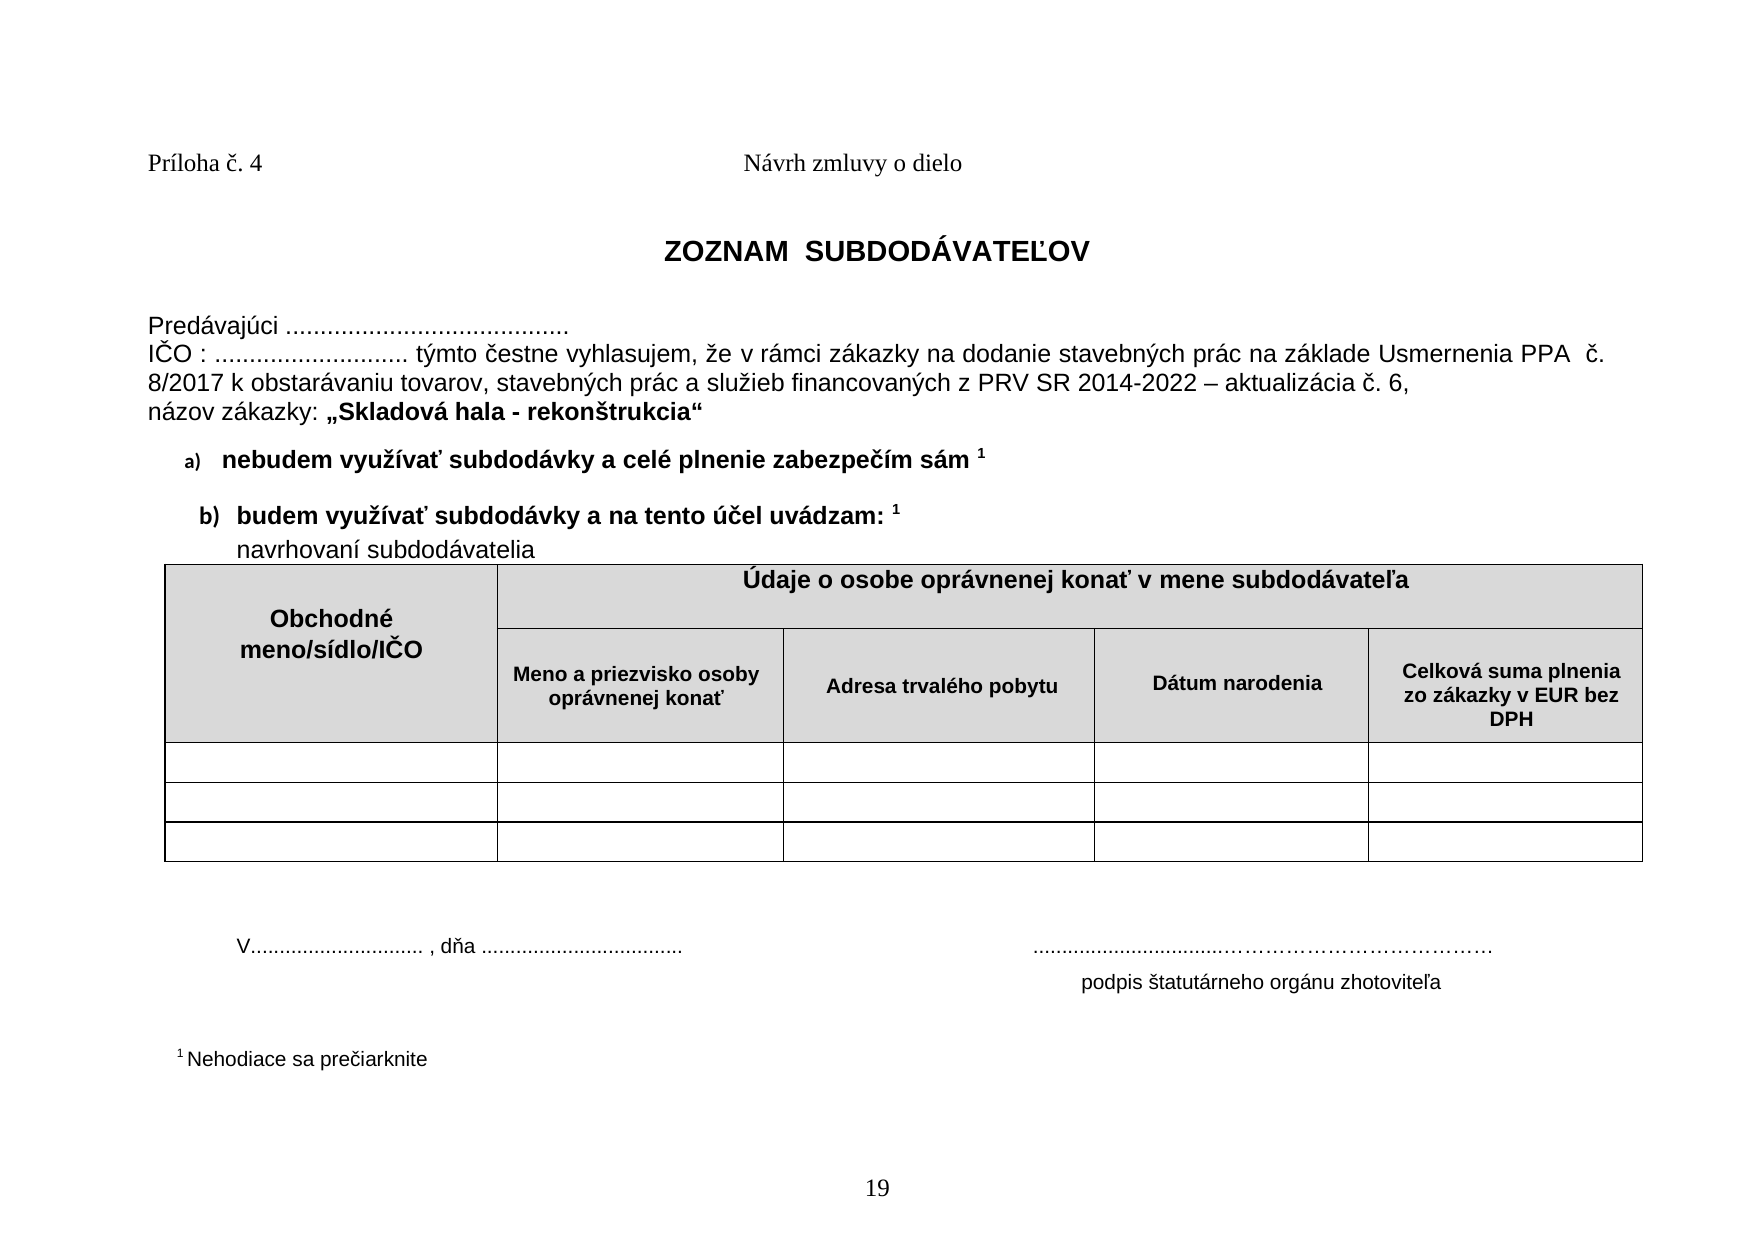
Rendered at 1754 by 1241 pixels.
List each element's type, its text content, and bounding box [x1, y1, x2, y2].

table_cell [784, 823, 1094, 861]
table_cell [498, 783, 783, 821]
table_cell Adresa trvalého pobytu [784, 629, 1094, 742]
text podpis štatutárneho orgánu zhotoviteľa [148, 970, 1606, 994]
table_cell [1095, 823, 1368, 861]
table_cell Meno a priezvisko osoby oprávnenej konať [498, 629, 783, 742]
table_cell [498, 823, 783, 861]
table_cell [1369, 743, 1642, 782]
table_cell [166, 783, 497, 821]
text V.............................. , dňa ................................... .................................………………………………… [236, 934, 1606, 958]
table_header Údaje o osobe oprávnenej konať v mene subdodávateľa [498, 565, 1642, 628]
subtitle ZOZNAM SUBDODÁVATEĽOV [148, 234, 1606, 267]
text názov zákazky: „Skladová hala - rekonštrukcia“ [148, 397, 1606, 426]
text Predávajúci ......................................... [148, 311, 1606, 339]
table_cell Celková suma plnenia zo zákazky v EUR bez DPH [1369, 629, 1642, 742]
table_cell [166, 743, 497, 782]
table_cell [166, 823, 497, 861]
table_cell [784, 783, 1094, 821]
table_header Obchodné meno/sídlo/IČO [166, 565, 497, 742]
table_cell [1095, 783, 1368, 821]
subtitle Príloha č. 4 Návrh zmluvy o dielo [148, 148, 1606, 176]
table_cell Dátum narodenia [1095, 629, 1368, 742]
table_cell [1369, 823, 1642, 861]
table_cell [784, 743, 1094, 782]
text 1 Nehodiace sa prečiarknite [148, 1047, 1606, 1071]
table_cell [1095, 743, 1368, 782]
text navrhovaní subdodávatelia [236, 535, 1606, 563]
list nebudem využívať subdodávky a celé plnenie zabezpečím sám 1 [184, 445, 1606, 473]
table_cell [1369, 783, 1642, 821]
table_cell [498, 743, 783, 782]
text IČO : ............................ týmto čestne vyhlasujem, že v rámci zákazky na dodanie stavebných prác na základe Usmernenia PPA č. 8/2017 k obstarávaniu tovarov, stavebných prác a služieb financovaných z PRV SR 2014-2022 – aktualizácia č. 6, [148, 339, 1606, 397]
list budem využívať subdodávky a na tento účel uvádzam: 1 [199, 500, 1606, 530]
